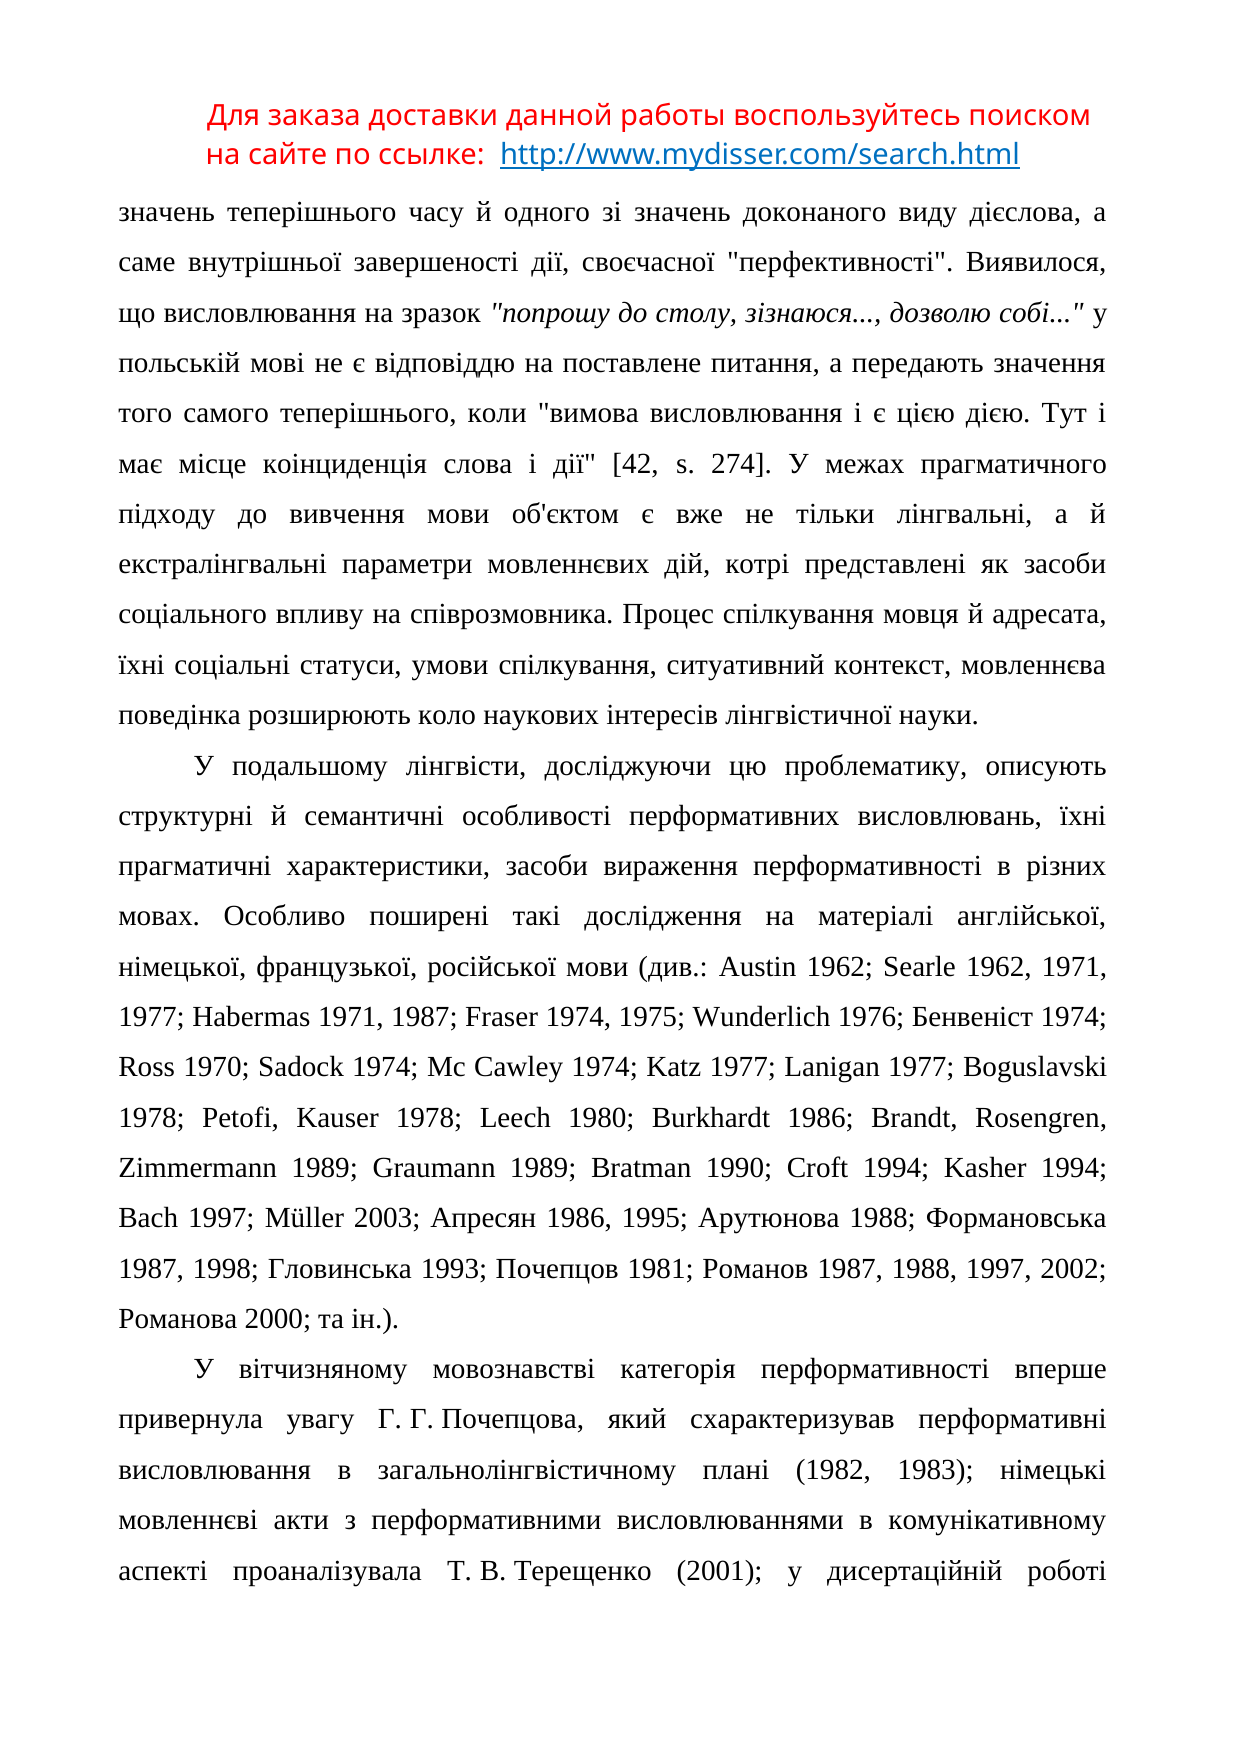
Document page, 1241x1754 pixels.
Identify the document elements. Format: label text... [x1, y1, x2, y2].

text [118, 194, 1107, 731]
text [118, 1351, 1107, 1586]
text У подальшому лінгвісти, досліджуючи цю проблематику, описують структурні й семантичні особливості перформативних висловлювань, їхні прагматичні характеристики, засоби вираження перформативності в різних мовах. Особливо поширені такі дослідження на матеріалі англійської, німецької, французької, російської мови (див.: Austin 1962; Searle 1962, 1971, 1977; Habermas 1971, 1987; Fraser 1974, 1975; Wunderlich 1976; Бенвеніст 1974; Ross 1970; Sadock 1974; Mc Cawley 1974; Katz 1977; Lanigan 1977; Boguslavski 1978; Petofi, Kauser 1978; Leech 1980; Burkhardt 1986; Brandt, Rosengren, Zimmermann 1989; Graumann 1989; Bratman 1990; Croft 1994; Kasher 1994; Bach 1997; Müller 2003; Апресян 1986, 1995; Арутюнова 1988; Формановська 1987, 1998; Гловинська 1993; Почепцов 1981; Романов 1987, 1988, 1997, 2002; Романова 2000; та ін.). [118, 748, 1107, 1334]
